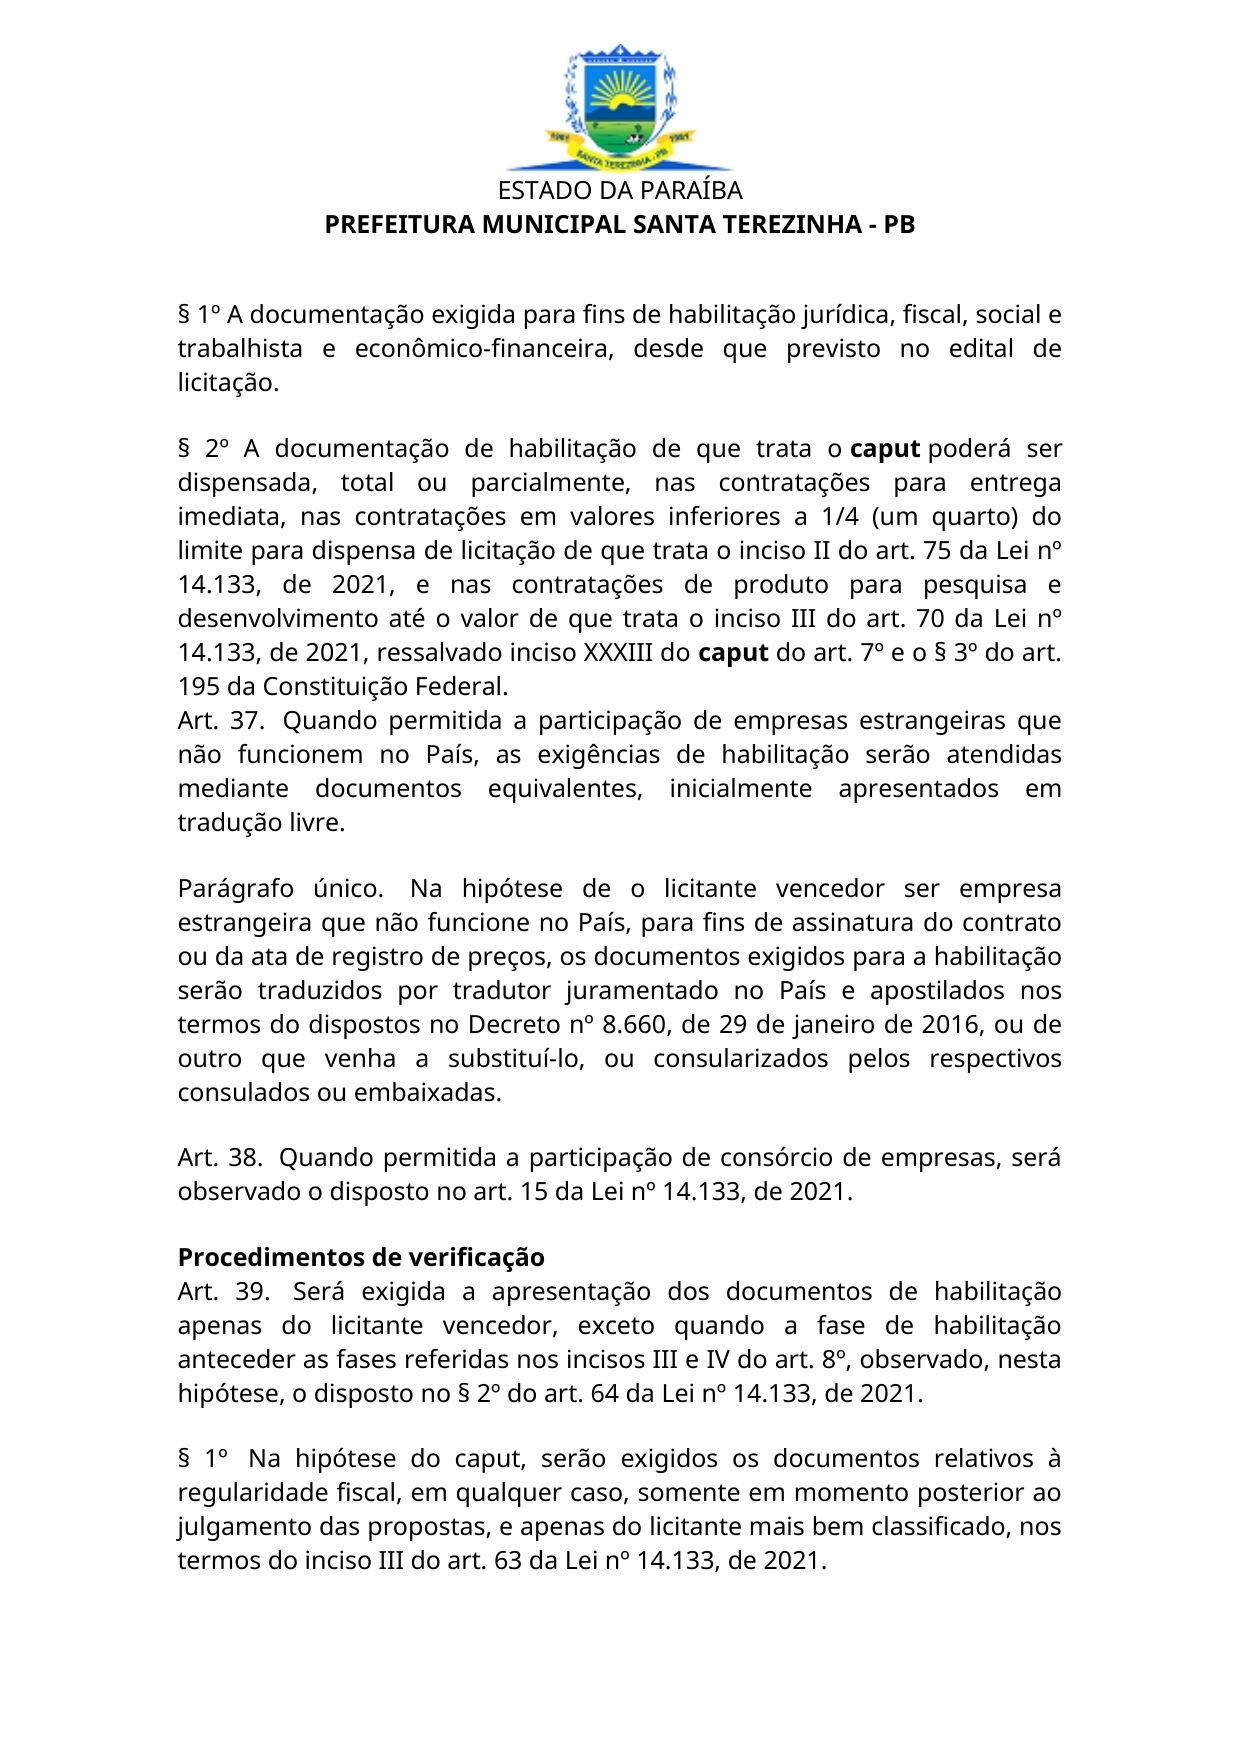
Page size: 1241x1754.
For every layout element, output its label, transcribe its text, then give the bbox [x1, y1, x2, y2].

text § 1º A documentação exigida para fins de habilitação jurídica, fiscal, social e trabalhista e econômico-financeira, desde que previsto no edital de licitação. [177, 297, 1063, 399]
text Procedimentos de verificação [177, 1239, 1063, 1273]
text Art. 37. Quando permitida a participação de empresas estrangeiras que não funcionem no País, as exigências de habilitação serão atendidas mediante documentos equivalentes, inicialmente apresentados em tradução livre. [177, 703, 1063, 839]
text § 2º A documentação de habilitação de que trata o caput poderá ser dispensada, total ou parcialmente, nas contratações para entrega imediata, nas contratações em valores inferiores a 1/4 (um quarto) do limite para dispensa de licitação de que trata o inciso II do art. 75 da Lei nº 14.133, de 2021, e nas contratações de produto para pesquisa e desenvolvimento até o valor de que trata o inciso III do art. 70 da Lei nº 14.133, de 2021, ressalvado inciso XXXIII do caput do art. 7º e o § 3º do art. 195 da Constituição Federal. [177, 430, 1063, 703]
text Art. 39. Será exigida a apresentação dos documentos de habilitação apenas do licitante vencedor, exceto quando a fase de habilitação anteceder as fases referidas nos incisos III e IV do art. 8º, observado, nesta hipótese, o disposto no § 2º do art. 64 da Lei nº 14.133, de 2021. [177, 1273, 1063, 1409]
text Parágrafo único. Na hipótese de o licitante vencedor ser empresa estrangeira que não funcione no País, para fins de assinatura do contrato ou da ata de registro de preços, os documentos exigidos para a habilitação serão traduzidos por tradutor juramentado no País e apostilados nos termos do dispostos no Decreto nº 8.660, de 29 de janeiro de 2016, ou de outro que venha a substituí-lo, ou consularizados pelos respectivos consulados ou embaixadas. [177, 870, 1063, 1109]
picture [505, 44, 735, 173]
text Art. 38. Quando permitida a participação de consórcio de empresas, será observado o disposto no art. 15 da Lei nº 14.133, de 2021. [177, 1140, 1063, 1208]
text § 1º Na hipótese do caput, serão exigidos os documentos relativos à regularidade fiscal, em qualquer caso, somente em momento posterior ao julgamento das propostas, e apenas do licitante mais bem classificado, nos termos do inciso III do art. 63 da Lei nº 14.133, de 2021. [177, 1441, 1063, 1577]
